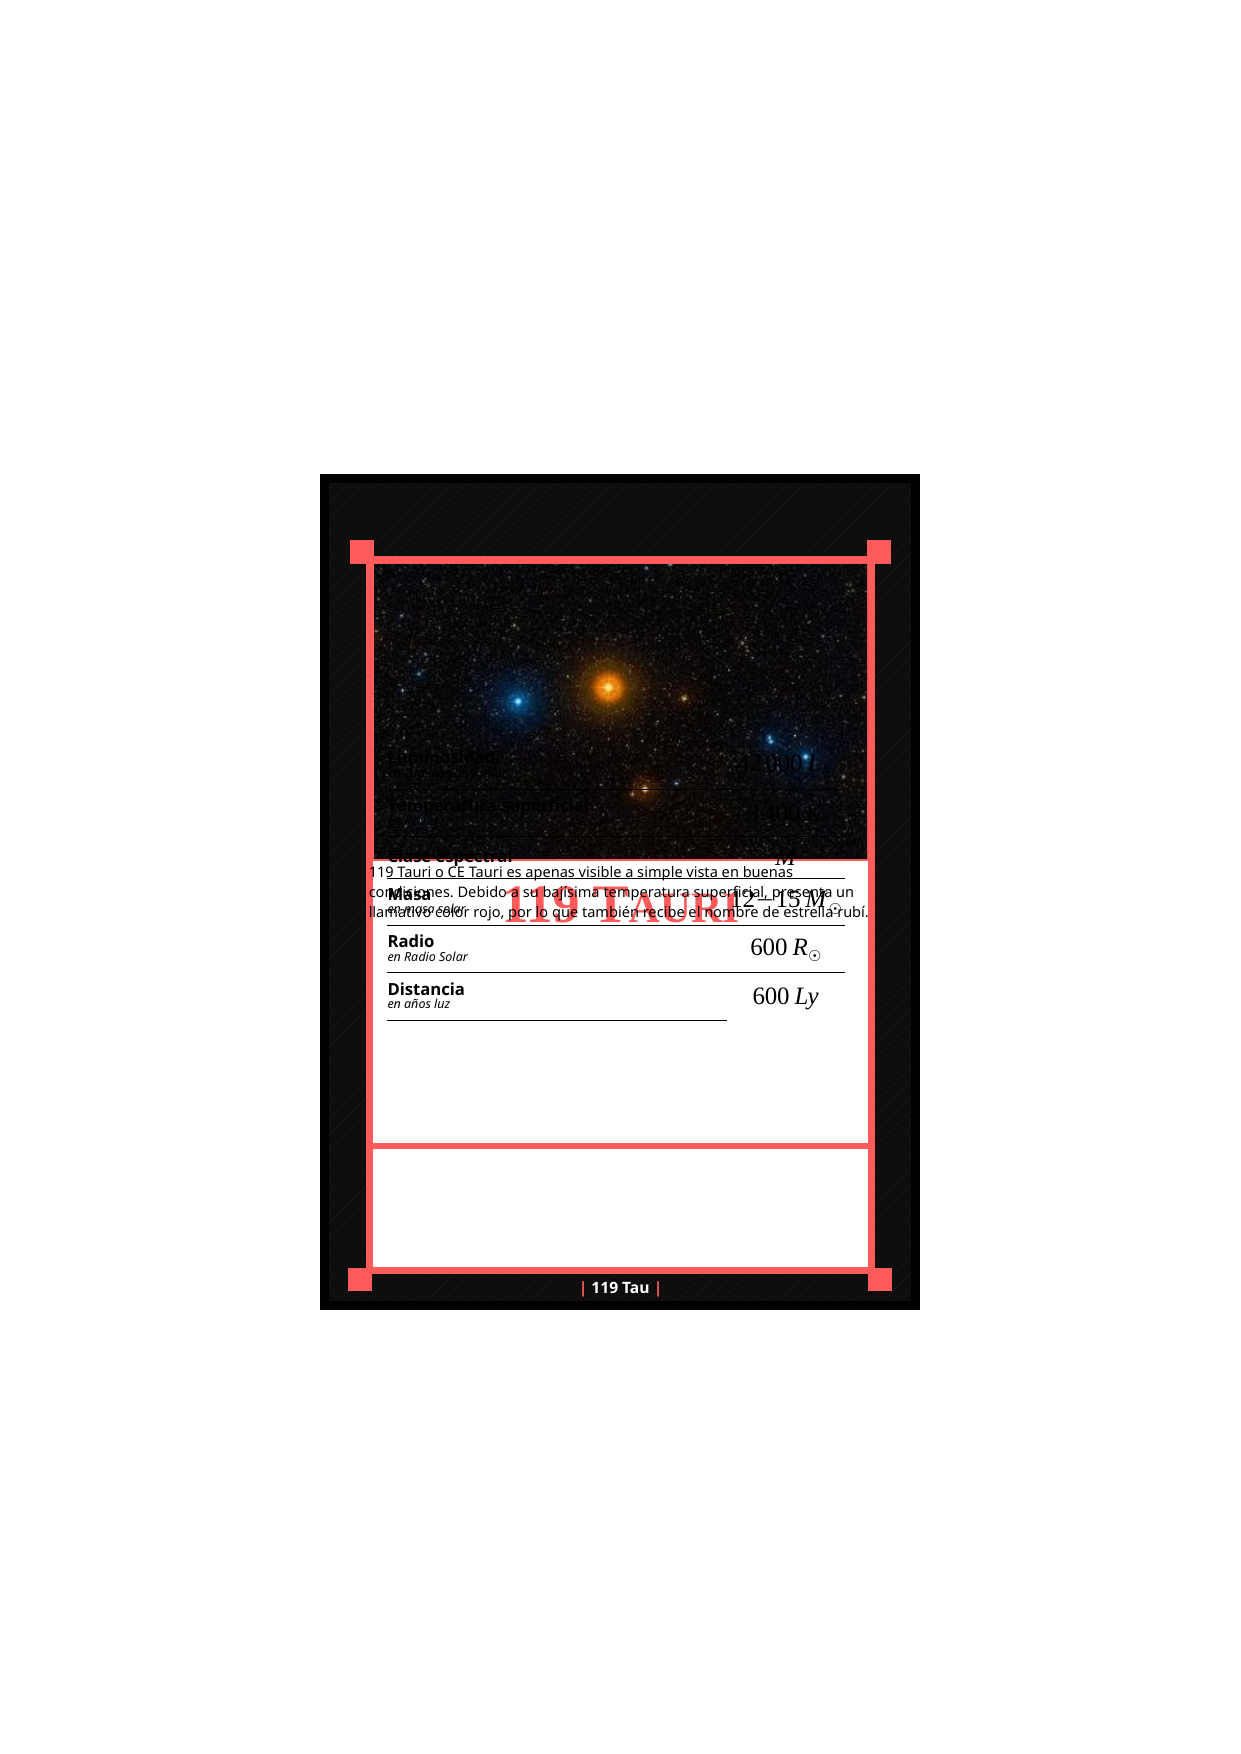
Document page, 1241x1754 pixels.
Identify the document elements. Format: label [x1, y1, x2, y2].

picture [374, 564, 868, 859]
